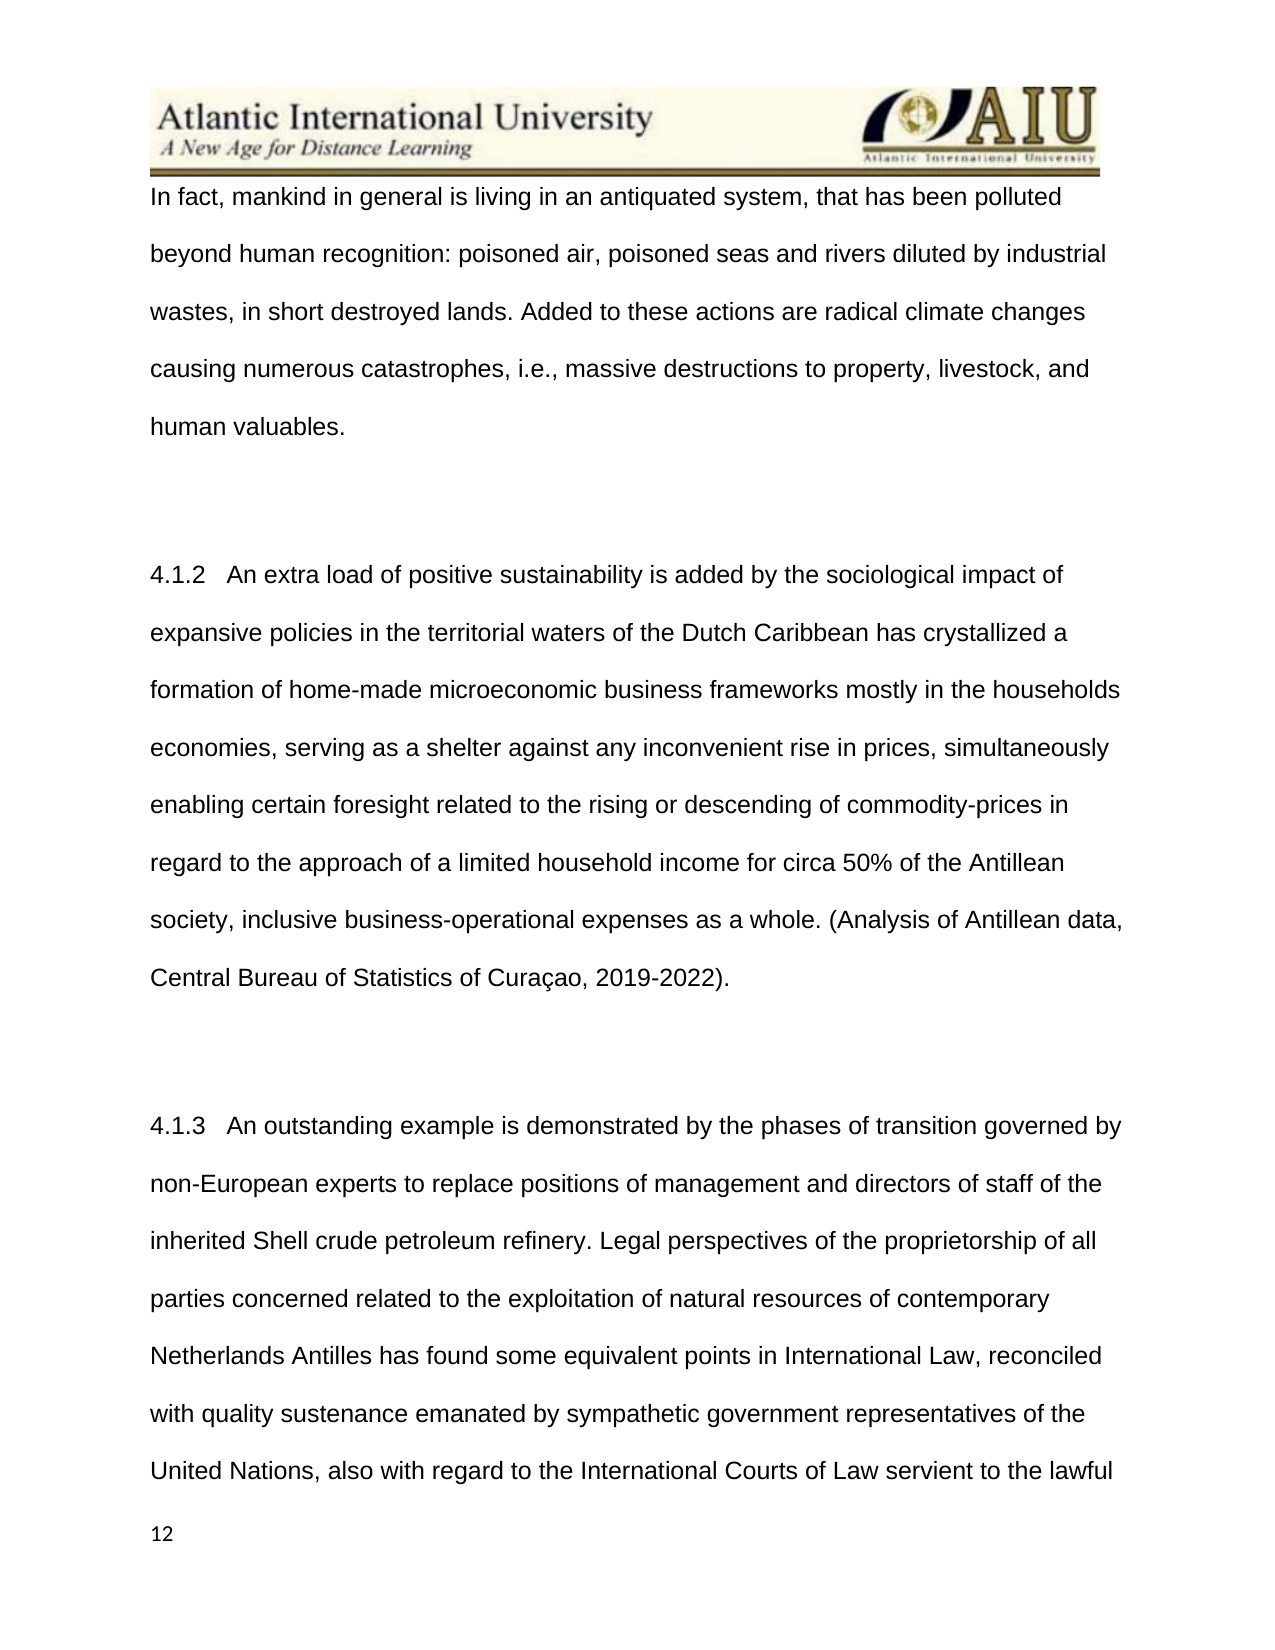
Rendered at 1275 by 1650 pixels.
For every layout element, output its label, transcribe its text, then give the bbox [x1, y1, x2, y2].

text 4.1.2 An extra load of positive sustainability is added by the sociological impact of expansive policies in the territorial waters of the Dutch Caribbean has crystallized a formation of home-made microeconomic business frameworks mostly in the households economies, serving as a shelter against any inconvenient rise in prices, simultaneously enabling certain foresight related to the rising or descending of commodity-prices in regard to the approach of a limited household income for circa 50% of the Antillean society, inclusive business-operational expenses as a whole. (Analysis of Antillean data, Central Bureau of Statistics of Curaçao, 2019-2022). [150, 560, 1125, 992]
picture [150, 75, 1101, 182]
text In fact, mankind in general is living in an antiquated system, that has been polluted beyond human recognition: poisoned air, poisoned seas and rivers diluted by industrial wastes, in short destroyed lands. Added to these actions are radical climate changes causing numerous catastrophes, i.e., massive destructions to property, livestock, and human valuables. [150, 182, 1125, 441]
